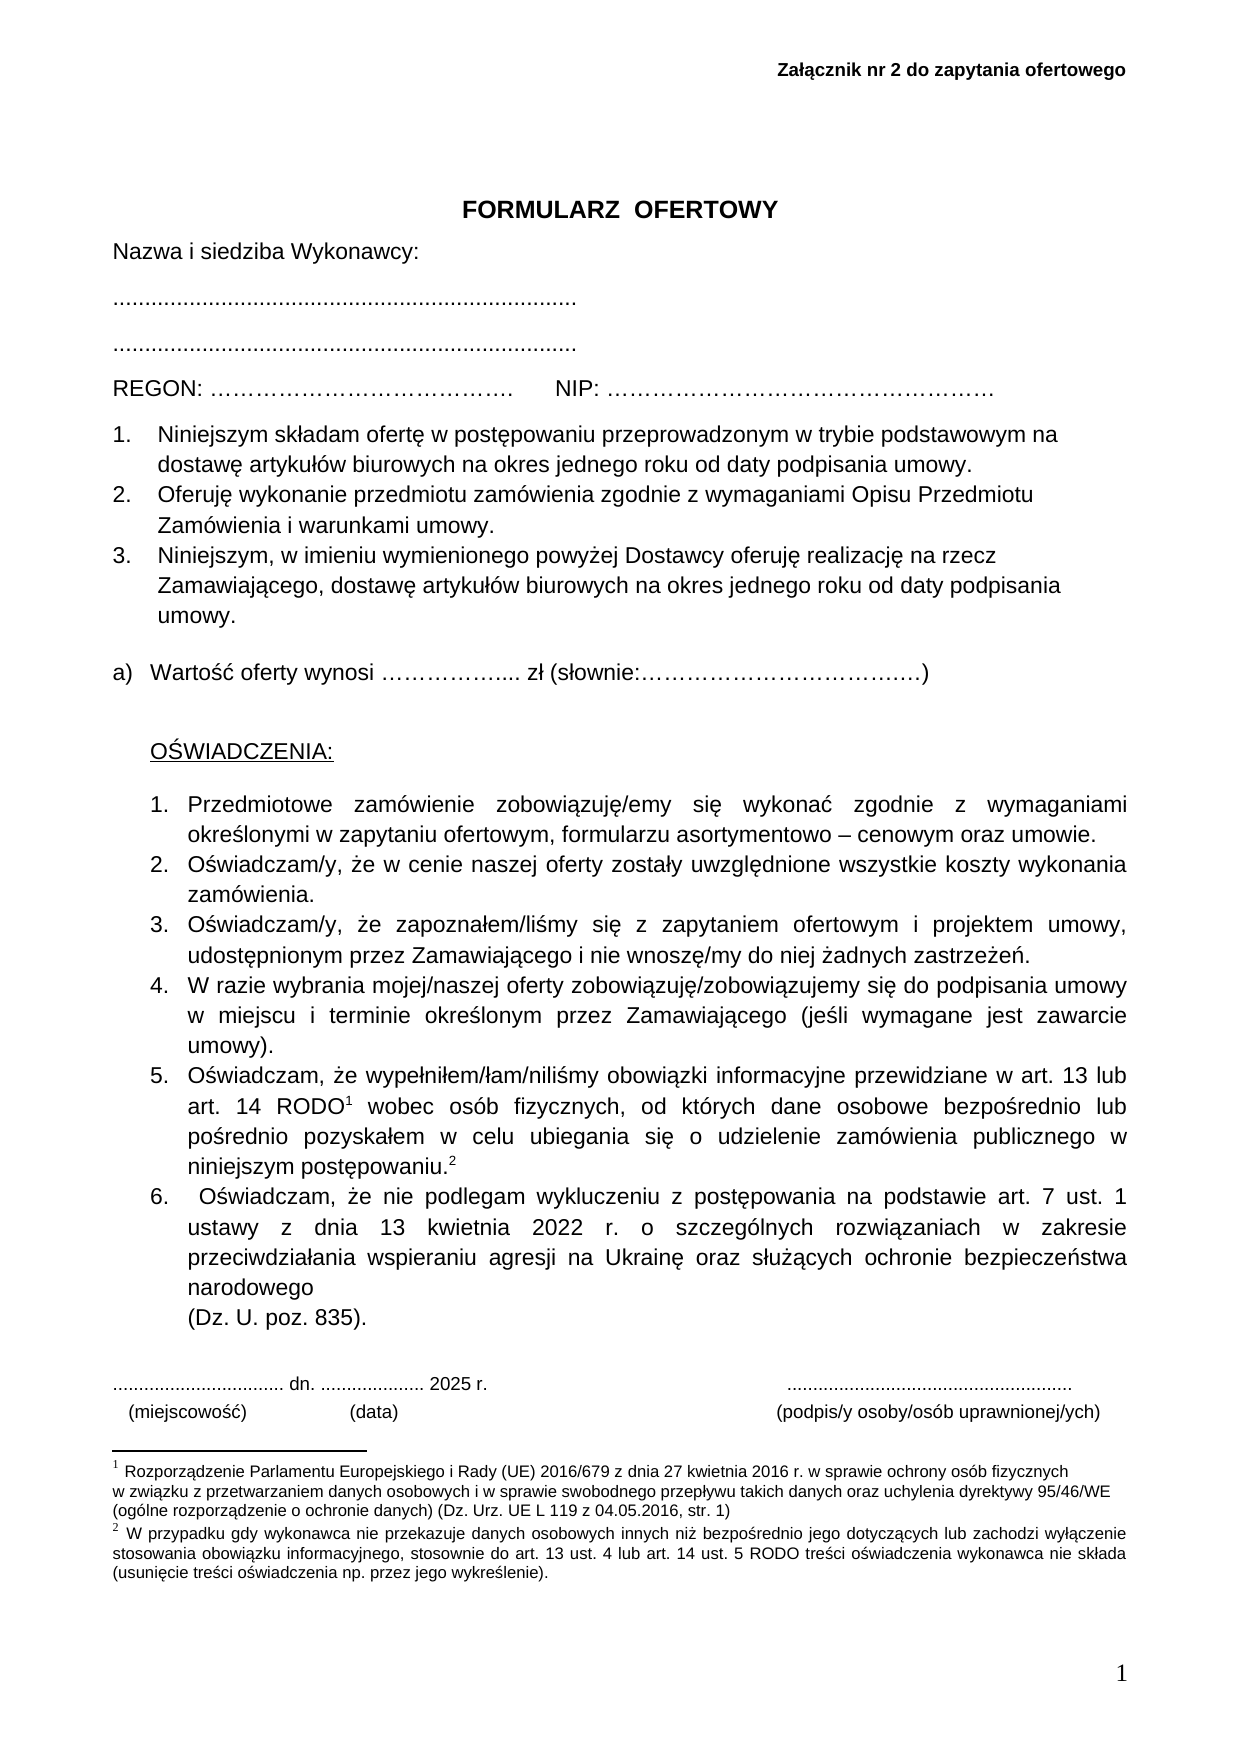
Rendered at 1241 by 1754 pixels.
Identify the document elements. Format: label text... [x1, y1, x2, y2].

list Oświadczam, że nie podlegam wykluczeniu z postępowania na podstawie art. 7 ust. 1 ustawy z dnia 13 kwietnia 2022 r. o szczególnych rozwiązaniach w zakresie przeciwdziałania wspieraniu agresji na Ukrainę oraz służących ochronie bezpieczeństwa narodowego (Dz. U. poz. 835). [150, 1183, 1128, 1330]
text FORMULARZ OFERTOWY [112, 195, 1128, 224]
list Oświadczam/y, że zapoznałem/liśmy się z zapytaniem ofertowym i projektem umowy, udostępnionym przez Zamawiającego i nie wnoszę/my do niej żadnych zastrzeżeń. [150, 911, 1128, 968]
list Wartość oferty wynosi …………….... zł (słownie:…………………………….…) [112, 659, 1128, 685]
list Niniejszym, w imieniu wymienionego powyżej Dostawcy oferuję realizację na rzecz Zamawiającego, dostawę artykułów biurowych na okres jednego roku od daty podpisania umowy. [112, 542, 1128, 628]
list Przedmiotowe zamówienie zobowiązuję/emy się wykonać zgodnie z wymaganiami określonymi w zapytaniu ofertowym, formularzu asortymentowo – cenowym oraz umowie. [150, 791, 1128, 847]
list Niniejszym składam ofertę w postępowaniu przeprowadzonym w trybie podstawowym na dostawę artykułów biurowych na okres jednego roku od daty podpisania umowy. [112, 421, 1128, 477]
text (miejscowość) (data) (podpis/y osoby/osób uprawnionej/ych) [112, 1401, 1128, 1422]
list Oświadczam, że wypełniłem/łam/niliśmy obowiązki informacyjne przewidziane w art. 13 lub art. 14 RODO wobec osób fizycznych, od których dane osobowe bezpośrednio lub pośrednio pozyskałem w celu ubiegania się o udzielenie zamówienia publicznego w niniejszym postępowaniu. [150, 1062, 1128, 1179]
list Oświadczam/y, że w cenie naszej oferty zostały uwzględnione wszystkie koszty wykonania zamówienia. [150, 851, 1128, 907]
text ......................................................................... [112, 284, 1128, 310]
text ......................................................................... [112, 329, 1128, 356]
list Oferuję wykonanie przedmiotu zamówienia zgodnie z wymaganiami Opisu Przedmiotu Zamówienia i warunkami umowy. [112, 481, 1128, 538]
list OŚWIADCZENIA: [150, 738, 1128, 764]
text ................................. dn. .................... 2025 r. ....................................................... [112, 1373, 1128, 1394]
text REGON: …………………………………. NIP: …………………………………………… [112, 375, 1128, 402]
text Nazwa i siedziba Wykonawcy: [112, 238, 1128, 264]
list W razie wybrania mojej/naszej oferty zobowiązuję/zobowiązujemy się do podpisania umowy w miejscu i terminie określonym przez Zamawiającego (jeśli wymagane jest zawarcie umowy). [150, 972, 1128, 1058]
